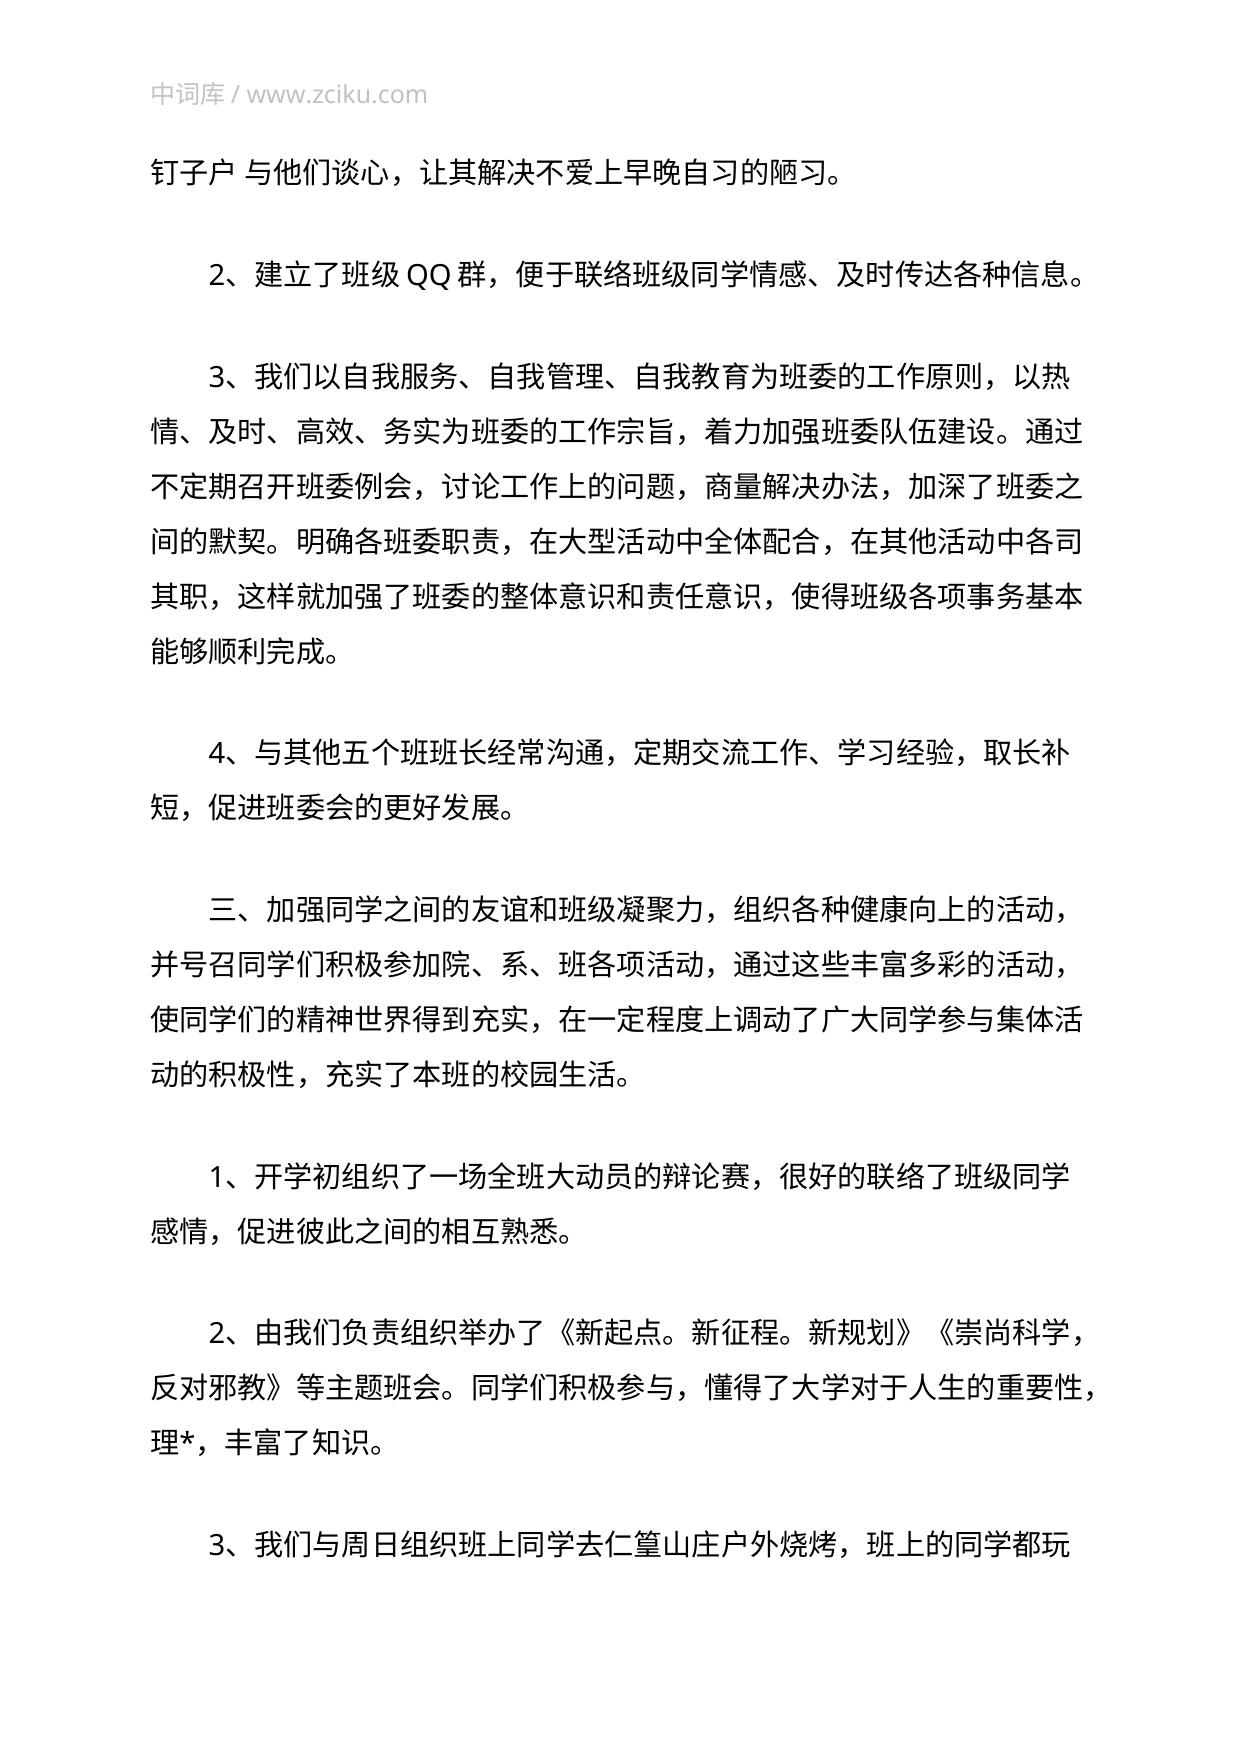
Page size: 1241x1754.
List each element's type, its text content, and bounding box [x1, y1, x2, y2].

text 4、与其他五个班班长经常沟通，定期交流工作、学习经验，取长补短，促进班委会的更好发展。 [150, 730, 1090, 827]
text 2、由我们负责组织举办了《新起点。新征程。新规划》《崇尚科学，反对邪教》等主题班会。同学们积极参与，懂得了大学对于人生的重要性，理*，丰富了知识。 [150, 1310, 1090, 1462]
text 1、开学初组织了一场全班大动员的辩论赛，很好的联络了班级同学感情，促进彼此之间的相互熟悉。 [150, 1153, 1090, 1251]
text 3、我们以自我服务、自我管理、自我教育为班委的工作原则，以热情、及时、高效、务实为班委的工作宗旨，着力加强班委队伍建设。通过不定期召开班委例会，讨论工作上的问题，商量解决办法，加深了班委之间的默契。明确各班委职责，在大型活动中全体配合，在其他活动中各司其职，这样就加强了班委的整体意识和责任意识，使得班级各项事务基本能够顺利完成。 [150, 354, 1090, 671]
text 2、建立了班级QQ群，便于联络班级同学情感、及时传达各种信息。 [150, 252, 1090, 294]
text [150, 150, 1090, 192]
text 三、加强同学之间的友谊和班级凝聚力，组织各种健康向上的活动，并号召同学们积极参加院、系、班各项活动，通过这些丰富多彩的活动，使同学们的精神世界得到充实，在一定程度上调动了广大同学参与集体活动的积极性，充实了本班的校园生活。 [150, 887, 1090, 1094]
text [150, 1522, 1090, 1564]
